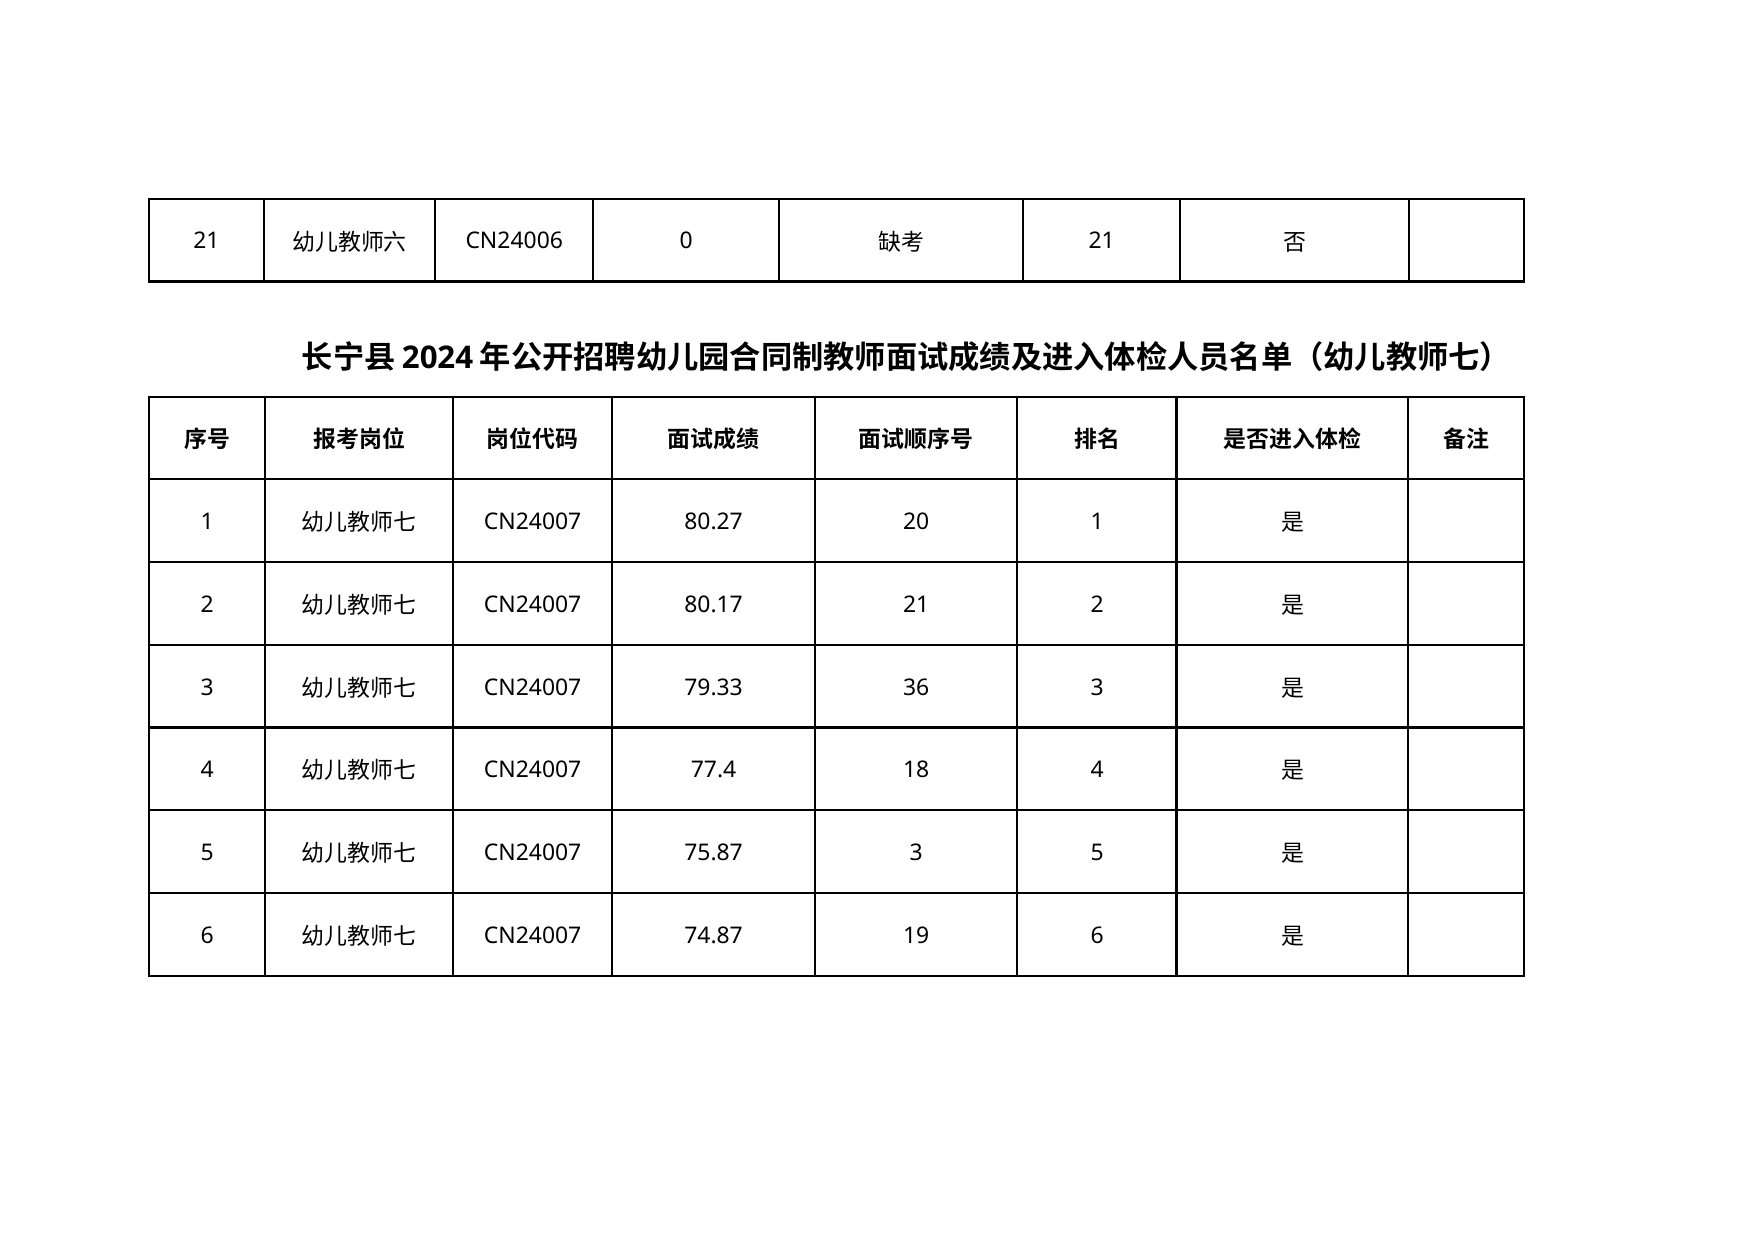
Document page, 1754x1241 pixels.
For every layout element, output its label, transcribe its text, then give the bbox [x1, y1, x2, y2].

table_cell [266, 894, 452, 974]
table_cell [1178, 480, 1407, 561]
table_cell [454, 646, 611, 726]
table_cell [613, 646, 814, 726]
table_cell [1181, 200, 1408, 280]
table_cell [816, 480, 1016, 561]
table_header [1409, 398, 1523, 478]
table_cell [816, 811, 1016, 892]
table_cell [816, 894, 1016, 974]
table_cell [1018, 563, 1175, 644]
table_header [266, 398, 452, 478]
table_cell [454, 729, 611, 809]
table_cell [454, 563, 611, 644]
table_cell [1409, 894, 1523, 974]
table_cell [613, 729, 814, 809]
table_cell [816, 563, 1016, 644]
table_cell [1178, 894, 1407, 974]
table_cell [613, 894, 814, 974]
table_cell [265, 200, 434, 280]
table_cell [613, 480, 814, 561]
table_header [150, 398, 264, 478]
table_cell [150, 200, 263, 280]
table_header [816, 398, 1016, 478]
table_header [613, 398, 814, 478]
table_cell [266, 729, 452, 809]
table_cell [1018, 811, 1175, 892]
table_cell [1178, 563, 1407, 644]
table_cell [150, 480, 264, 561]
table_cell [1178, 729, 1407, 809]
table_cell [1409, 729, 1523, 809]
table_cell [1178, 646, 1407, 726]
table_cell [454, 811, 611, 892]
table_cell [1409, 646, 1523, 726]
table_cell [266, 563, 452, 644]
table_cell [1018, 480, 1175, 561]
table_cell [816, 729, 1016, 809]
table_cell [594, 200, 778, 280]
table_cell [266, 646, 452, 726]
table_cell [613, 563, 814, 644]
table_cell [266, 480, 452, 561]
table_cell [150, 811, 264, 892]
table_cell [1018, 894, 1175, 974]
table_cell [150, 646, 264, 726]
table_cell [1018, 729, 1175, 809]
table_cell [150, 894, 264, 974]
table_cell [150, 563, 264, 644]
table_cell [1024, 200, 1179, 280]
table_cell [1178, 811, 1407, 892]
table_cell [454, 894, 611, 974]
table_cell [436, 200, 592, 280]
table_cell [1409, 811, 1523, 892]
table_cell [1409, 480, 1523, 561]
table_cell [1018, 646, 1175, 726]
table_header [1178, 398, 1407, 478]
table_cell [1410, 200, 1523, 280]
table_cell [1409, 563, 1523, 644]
text 长宁县2024年公开招聘幼儿园合同制教师面试成绩及进入体检人员名单（幼儿教师七） [150, 323, 1604, 388]
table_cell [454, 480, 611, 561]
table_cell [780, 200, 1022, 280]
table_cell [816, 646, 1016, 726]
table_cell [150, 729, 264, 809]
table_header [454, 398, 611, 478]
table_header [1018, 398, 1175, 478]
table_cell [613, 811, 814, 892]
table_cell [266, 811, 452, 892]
